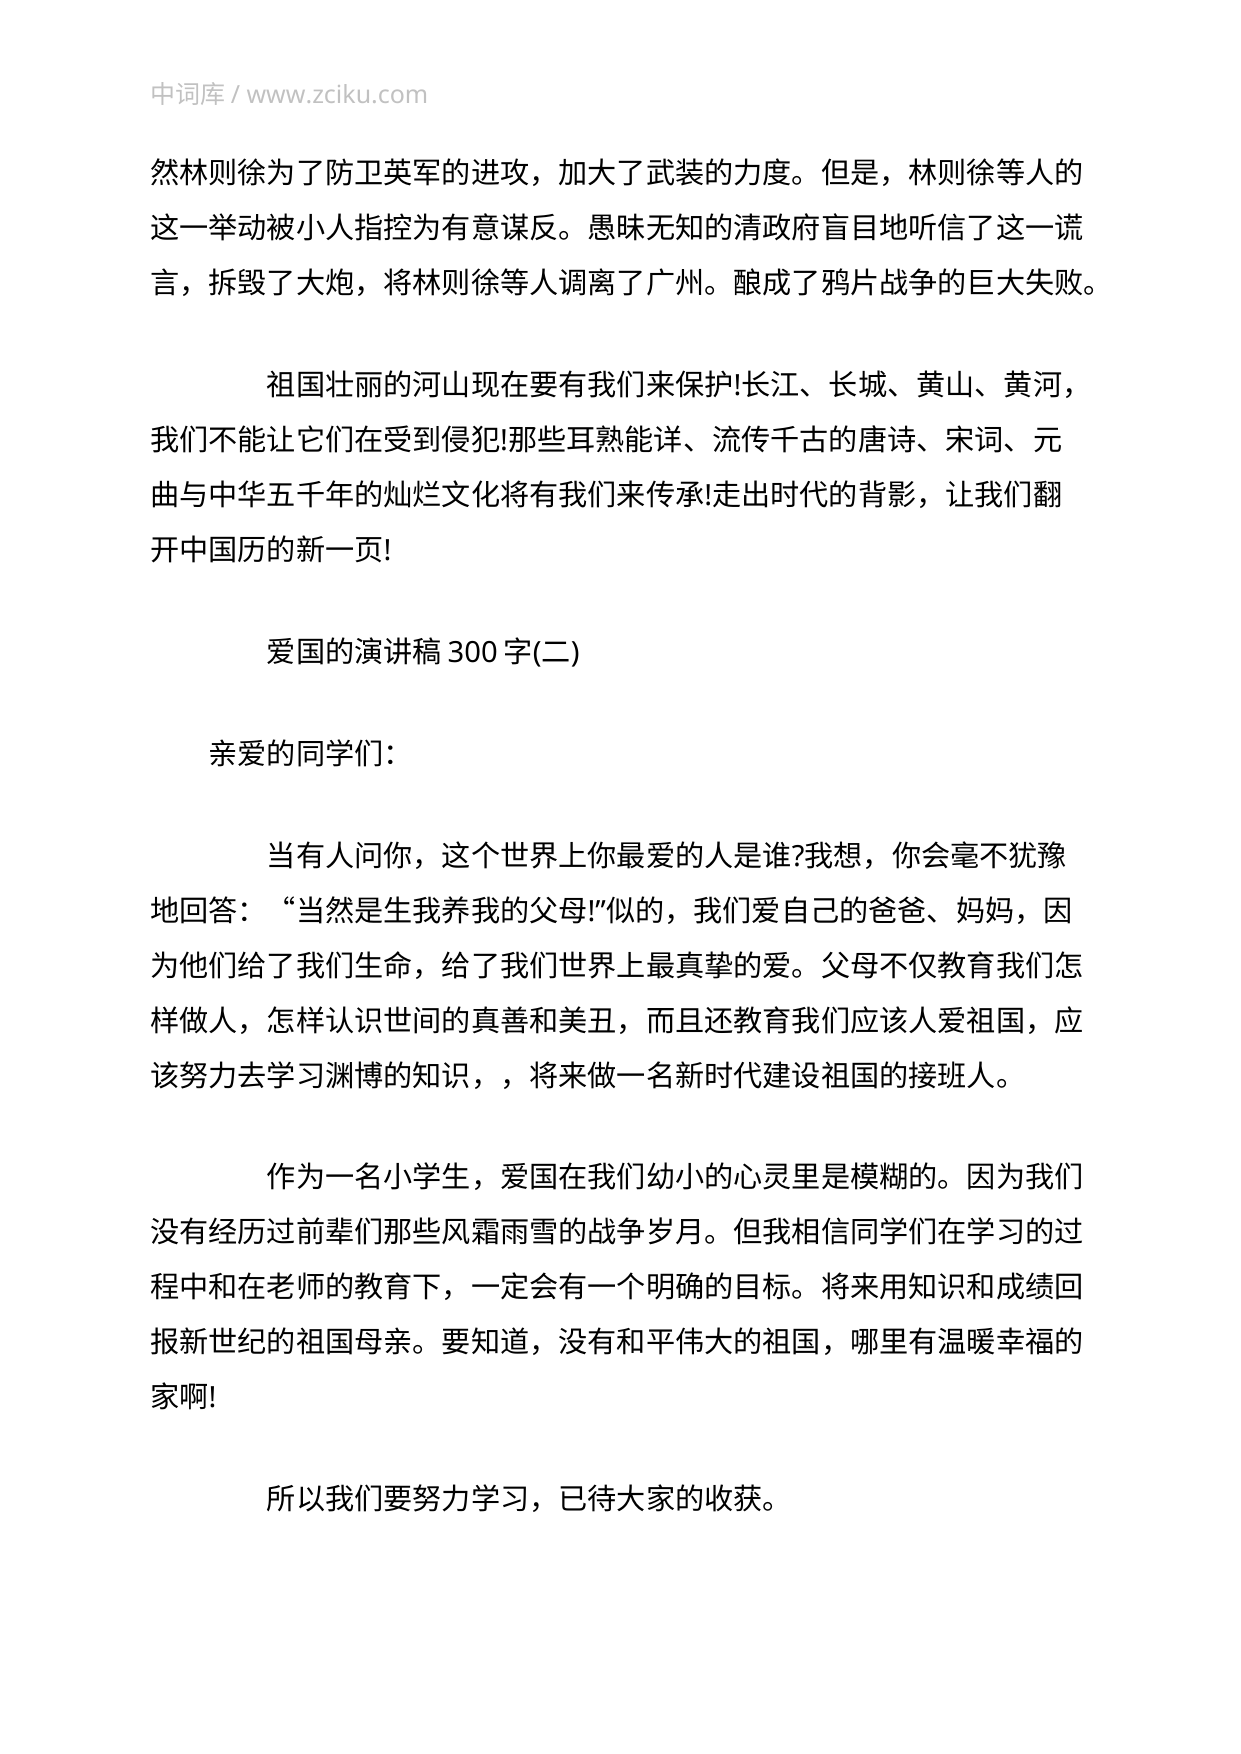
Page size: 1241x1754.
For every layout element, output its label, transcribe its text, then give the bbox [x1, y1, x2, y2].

text 所以我们要努力学习，已待大家的收获。 [150, 1475, 1090, 1518]
text 亲爱的同学们： [150, 731, 1090, 773]
text 作为一名小学生，爱国在我们幼小的心灵里是模糊的。因为我们没有经历过前辈们那些风霜雨雪的战争岁月。但我相信同学们在学习的过程中和在老师的教育下，一定会有一个明确的目标。将来用知识和成绩回报新世纪的祖国母亲。要知道，没有和平伟大的祖国，哪里有温暖幸福的家啊! [150, 1154, 1090, 1416]
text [150, 150, 1090, 302]
text 爱国的演讲稿300字(二) [150, 628, 1090, 671]
text 祖国壮丽的河山现在要有我们来保护!长江、长城、黄山、黄河，我们不能让它们在受到侵犯!那些耳熟能详、流传千古的唐诗、宋词、元曲与中华五千年的灿烂文化将有我们来传承!走出时代的背影，让我们翻开中国历的新一页! [150, 362, 1090, 569]
text 当有人问你，这个世界上你最爱的人是谁?我想，你会毫不犹豫地回答：“当然是生我养我的父母!”似的，我们爱自己的爸爸、妈妈，因为他们给了我们生命，给了我们世界上最真挚的爱。父母不仅教育我们怎样做人，怎样认识世间的真善和美丑，而且还教育我们应该人爱祖国，应该努力去学习渊博的知识，，将来做一名新时代建设祖国的接班人。 [150, 832, 1090, 1094]
